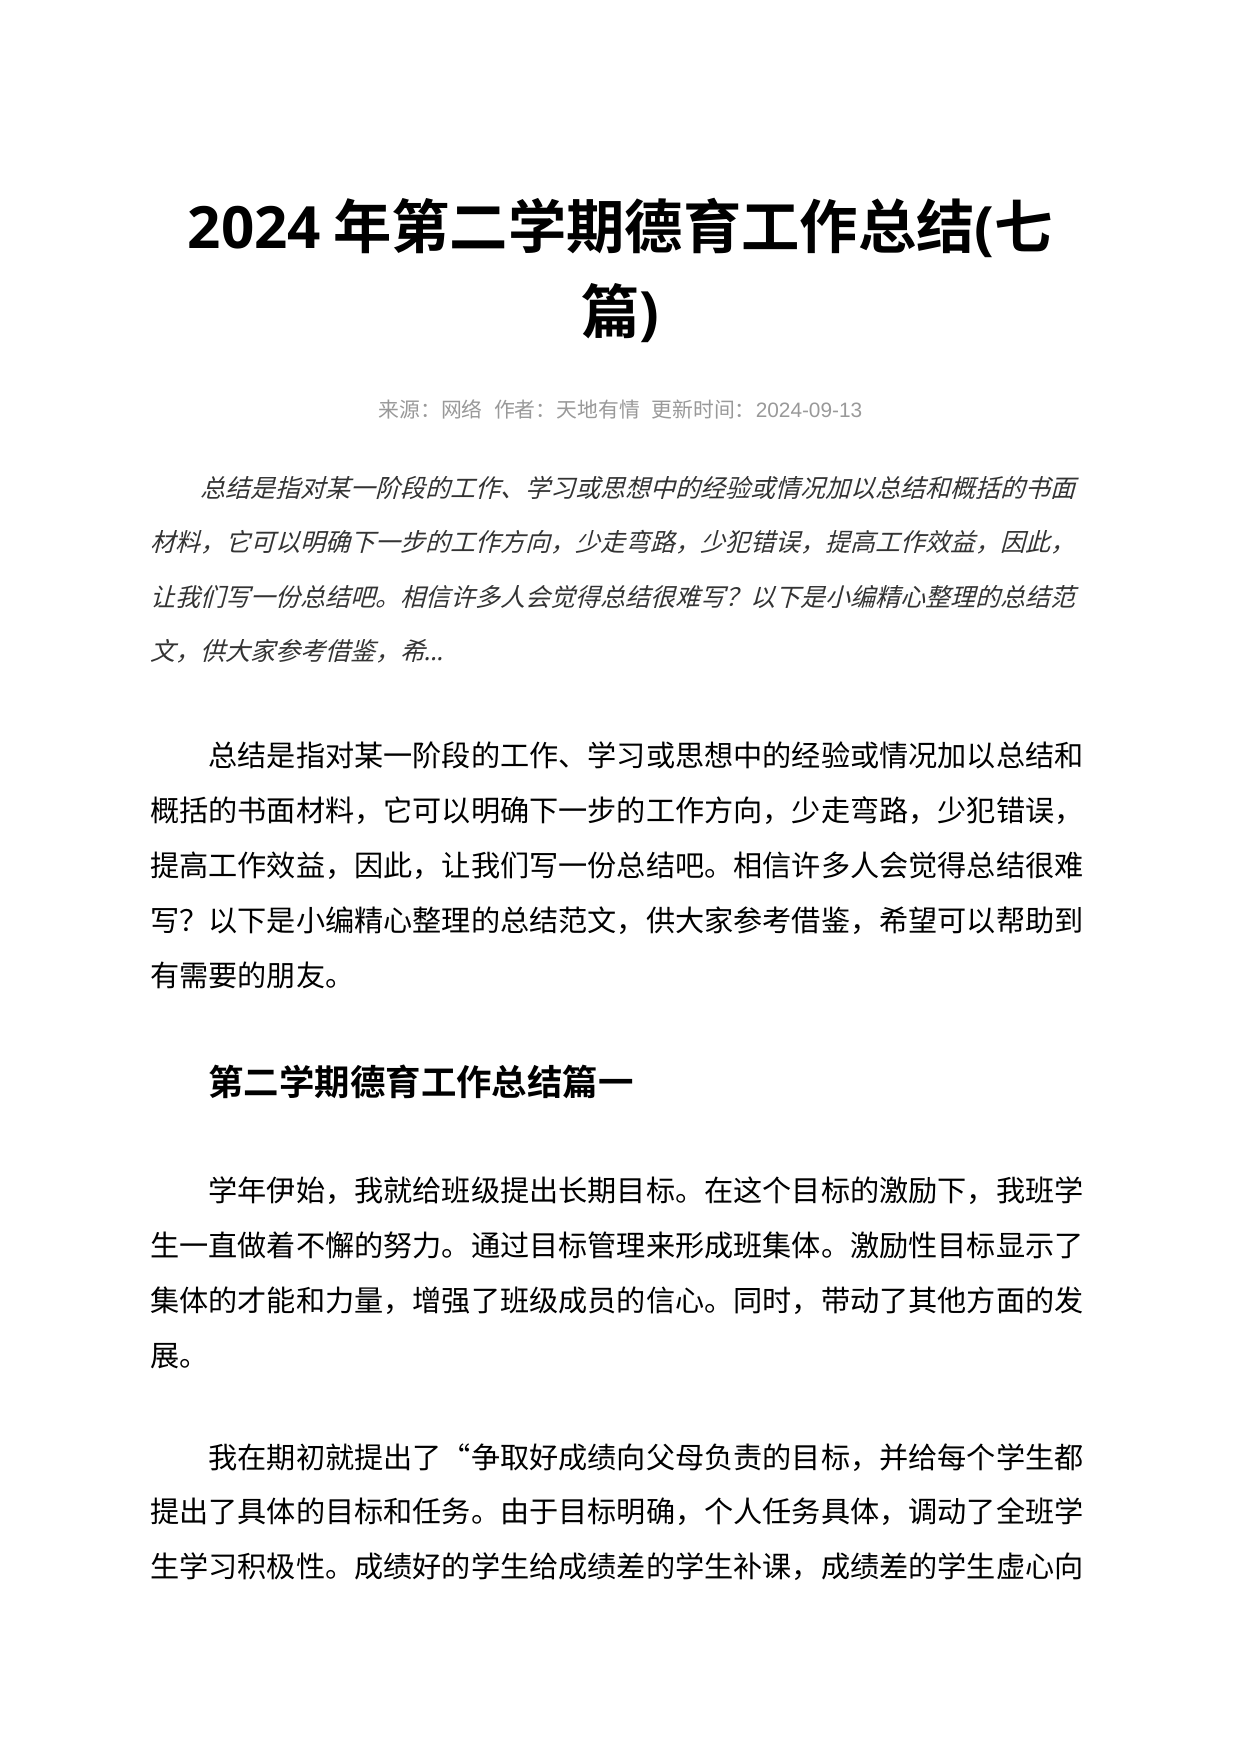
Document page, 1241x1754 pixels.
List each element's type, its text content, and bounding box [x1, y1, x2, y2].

text 第二学期德育工作总结篇一 [150, 1054, 1090, 1106]
text 学年伊始，我就给班级提出长期目标。在这个目标的激励下，我班学生一直做着不懈的努力。通过目标管理来形成班集体。激励性目标显示了集体的才能和力量，增强了班级成员的信心。同时，带动了其他方面的发展。 [150, 1168, 1090, 1375]
text 总结是指对某一阶段的工作、学习或思想中的经验或情况加以总结和概括的书面材料，它可以明确下一步的工作方向，少走弯路，少犯错误，提高工作效益，因此，让我们写一份总结吧。相信许多人会觉得总结很难写？以下是小编精心整理的总结范文，供大家参考借鉴，希... [150, 468, 1090, 668]
text 总结是指对某一阶段的工作、学习或思想中的经验或情况加以总结和概括的书面材料，它可以明确下一步的工作方向，少走弯路，少犯错误，提高工作效益，因此，让我们写一份总结吧。相信许多人会觉得总结很难写？以下是小编精心整理的总结范文，供大家参考借鉴，希望可以帮助到有需要的朋友。 [150, 733, 1090, 995]
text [150, 1434, 1090, 1586]
text 来源：网络 作者：天地有情 更新时间：2024-09-13 [150, 398, 1090, 422]
subtitle 2024年第二学期德育工作总结(七篇) [150, 181, 1090, 351]
